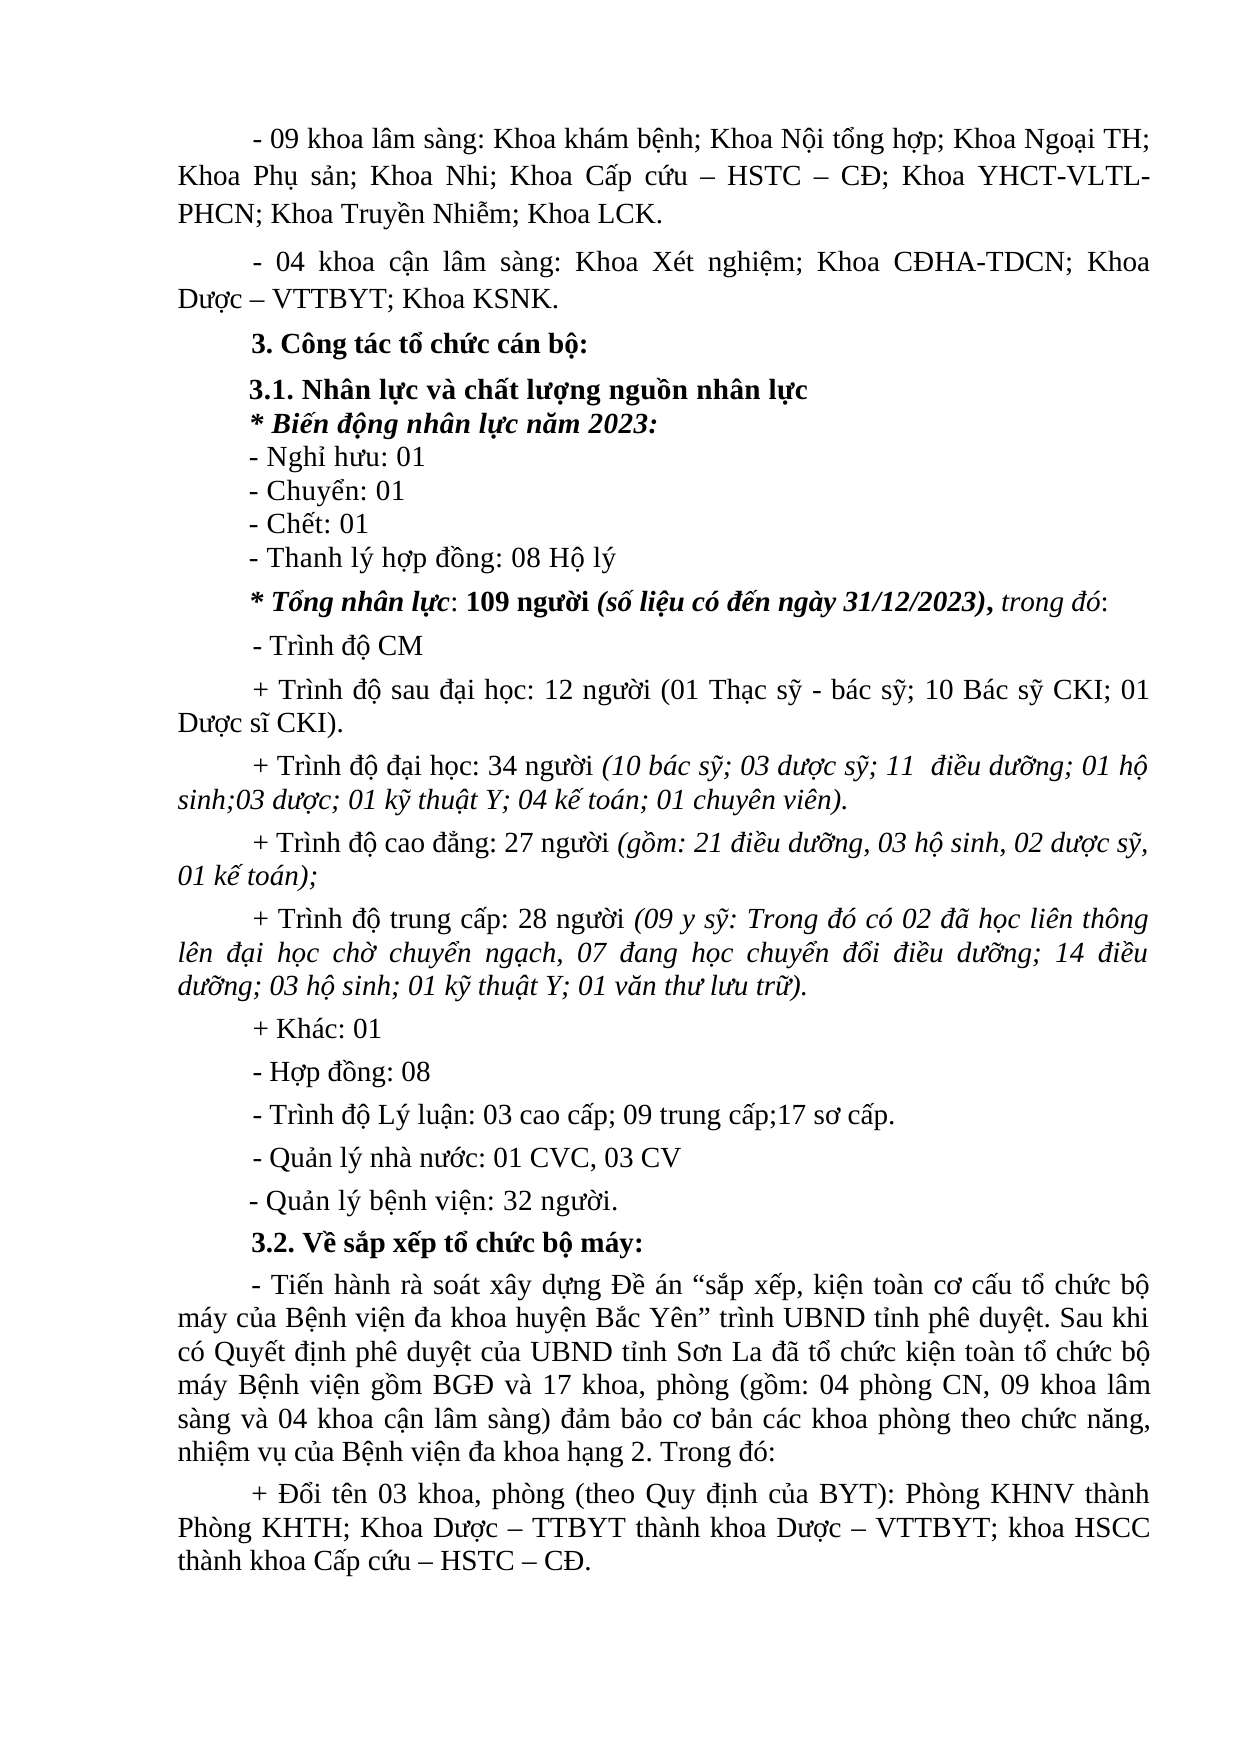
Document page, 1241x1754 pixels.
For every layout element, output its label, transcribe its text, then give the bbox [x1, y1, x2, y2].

text - Chết: 01 [177, 507, 1152, 540]
text * Biến động nhân lực năm 2023: [177, 406, 1152, 439]
text - Trình độ CM [177, 628, 1152, 662]
text 3. Công tác tổ chức cán bộ: [177, 326, 1152, 360]
text + Trình độ trung cấp: 28 người (09 y sỹ: Trong đó có 02 đã học liên thông lên đại học chờ chuyển ngạch, 07 đang học chuyển đổi điều dưỡng; 14 điều dưỡng; 03 hộ sinh; 01 kỹ thuật Y; 01 văn thư lưu trữ). [177, 901, 1152, 1002]
text - 04 khoa cận lâm sàng: Khoa Xét nghiệm; Khoa CĐHA-TDCN; Khoa Dược – VTTBYT; Khoa KSNK. [177, 241, 1152, 316]
text 3.2. Về sắp xếp tổ chức bộ máy: [177, 1225, 1152, 1258]
text + Trình độ cao đẳng: 27 người (gồm: 21 điều dưỡng, 03 hộ sinh, 02 dược sỹ, 01 kế toán); [177, 825, 1152, 892]
text - Hợp đồng: 08 [177, 1054, 1152, 1088]
text - Quản lý bệnh viện: 32 người. [177, 1183, 1152, 1217]
text - Quản lý nhà nước: 01 CVC, 03 CV [177, 1140, 1152, 1174]
text * Tổng nhân lực: 109 người (số liệu có đến ngày 31/12/2023), trong đó: [177, 584, 1152, 618]
text - Chuyển: 01 [177, 473, 1152, 507]
text + Trình độ đại học: 34 người (10 bác sỹ; 03 dược sỹ; 11 điều dưỡng; 01 hộ sinh;03 dược; 01 kỹ thuật Y; 04 kế toán; 01 chuyên viên). [177, 748, 1152, 816]
text - Nghỉ hưu: 01 [177, 439, 1152, 473]
text - Trình độ Lý luận: 03 cao cấp; 09 trung cấp;17 sơ cấp. [177, 1097, 1152, 1131]
text 3.1. Nhân lực và chất lượng nguồn nhân lực [177, 372, 1152, 406]
text - Thanh lý hợp đồng: 08 Hộ lý [177, 540, 1152, 574]
text + Khác: 01 [177, 1011, 1152, 1045]
text + Đổi tên 03 khoa, phòng (theo Quy định của BYT): Phòng KHNV thành Phòng KHTH; Khoa Dược – TTBYT thành khoa Dược – VTTBYT; khoa HSCC thành khoa Cấp cứu – HSTC – CĐ. [177, 1476, 1152, 1577]
text + Trình độ sau đại học: 12 người (01 Thạc sỹ - bác sỹ; 10 Bác sỹ CKI; 01 Dược sĩ CKI). [177, 672, 1152, 739]
text - Tiến hành rà soát xây dựng Đề án “sắp xếp, kiện toàn cơ cấu tổ chức bộ máy của Bệnh viện đa khoa huyện Bắc Yên” trình UBND tỉnh phê duyệt. Sau khi có Quyết định phê duyệt của UBND tỉnh Sơn La đã tổ chức kiện toàn tổ chức bộ máy Bệnh viện gồm BGĐ và 17 khoa, phòng (gồm: 04 phòng CN, 09 khoa lâm sàng và 04 khoa cận lâm sàng) đảm bảo cơ bản các khoa phòng theo chức năng, nhiệm vụ của Bệnh viện đa khoa hạng 2. Trong đó: [177, 1267, 1152, 1468]
text - 09 khoa lâm sàng: Khoa khám bệnh; Khoa Nội tổng hợp; Khoa Ngoại TH; Khoa Phụ sản; Khoa Nhi; Khoa Cấp cứu – HSTC – CĐ; Khoa YHCT-VLTL-PHCN; Khoa Truyền Nhiễm; Khoa LCK. [177, 118, 1152, 231]
